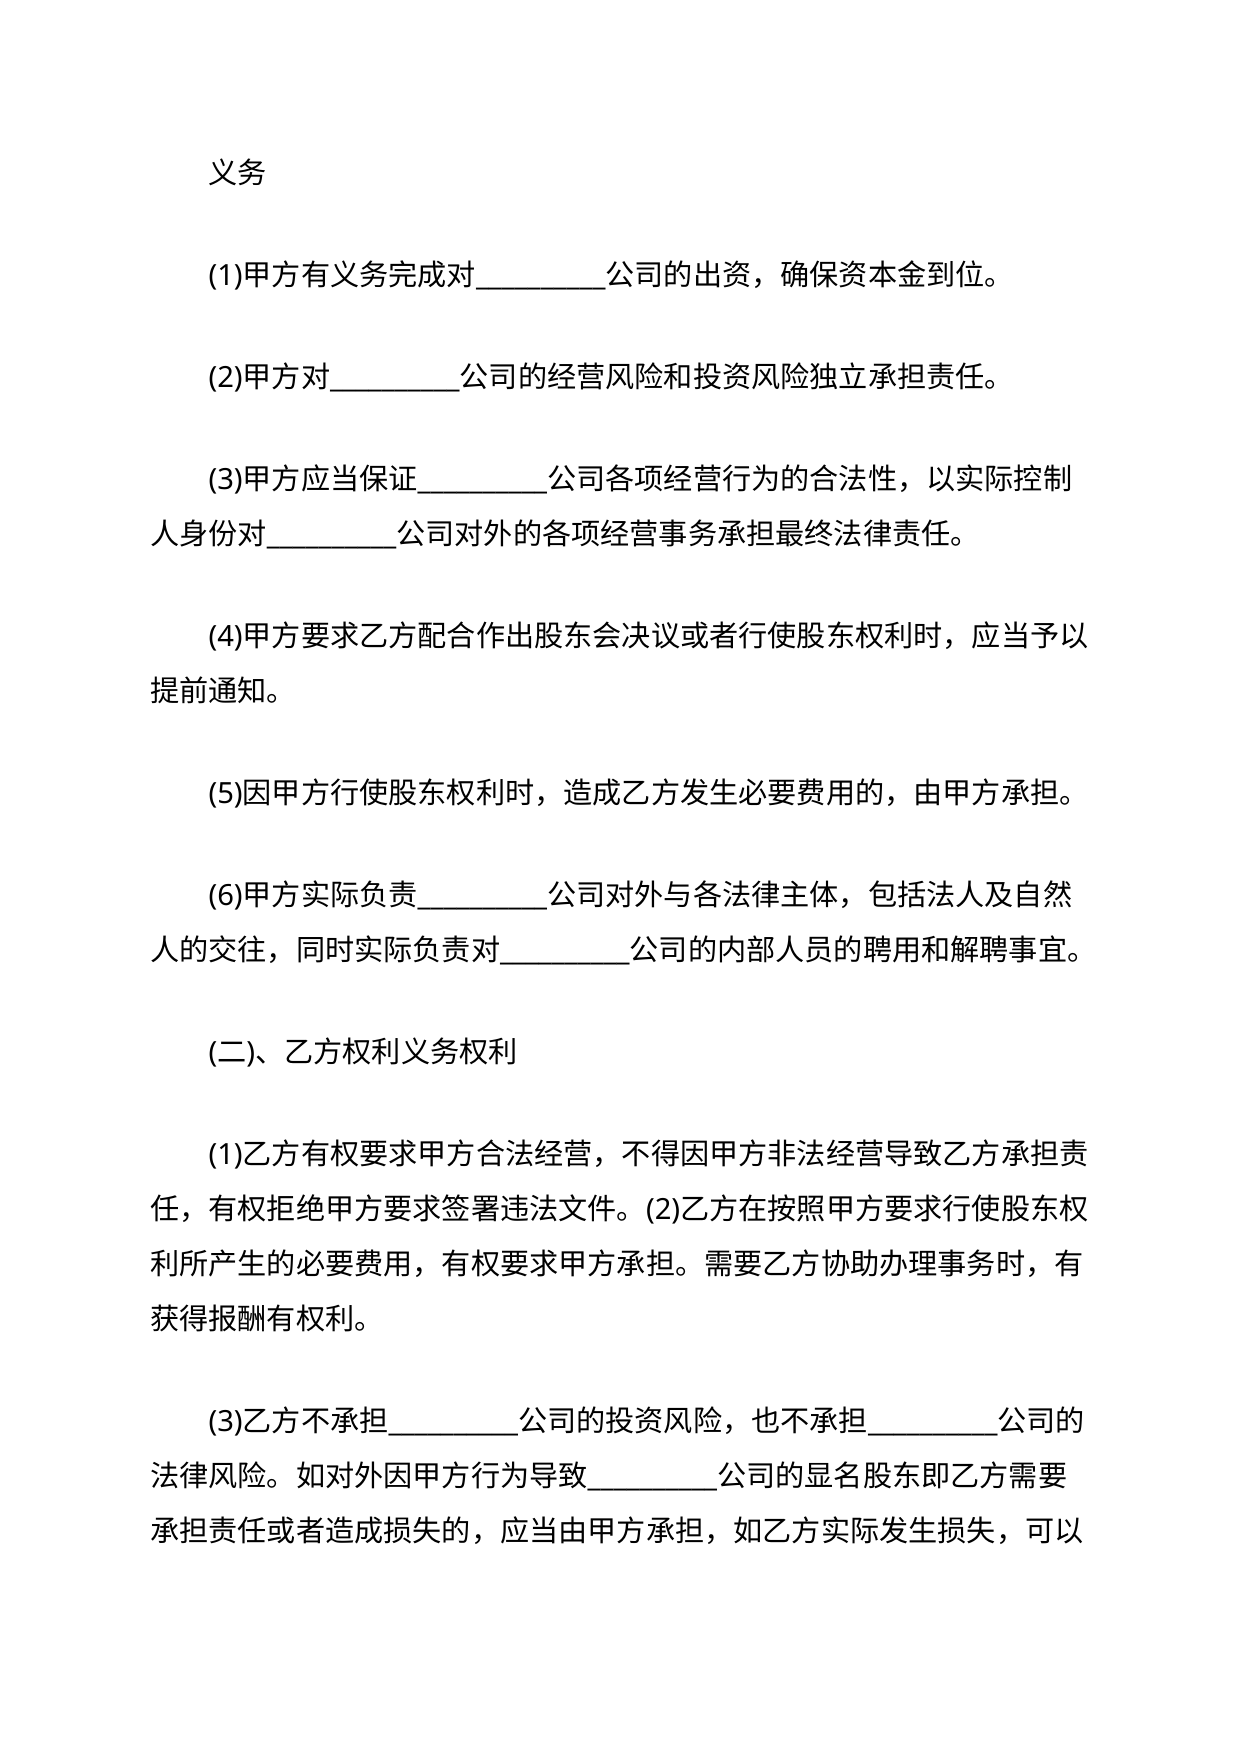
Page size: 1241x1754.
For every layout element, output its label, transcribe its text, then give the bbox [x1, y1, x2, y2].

text (1)乙方有权要求甲方合法经营，不得因甲方非法经营导致乙方承担责任，有权拒绝甲方要求签署违法文件。(2)乙方在按照甲方要求行使股东权利所产生的必要费用，有权要求甲方承担。需要乙方协助办理事务时，有获得报酬有权利。 [150, 1130, 1090, 1338]
text 义务 [150, 150, 1090, 192]
text (5)因甲方行使股东权利时，造成乙方发生必要费用的，由甲方承担。 [150, 769, 1090, 812]
text (3)甲方应当保证__________公司各项经营行为的合法性，以实际控制人身份对__________公司对外的各项经营事务承担最终法律责任。 [150, 456, 1090, 553]
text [150, 1397, 1090, 1549]
text (1)甲方有义务完成对__________公司的出资，确保资本金到位。 [150, 252, 1090, 294]
text (4)甲方要求乙方配合作出股东会决议或者行使股东权利时，应当予以提前通知。 [150, 613, 1090, 710]
text (二)、乙方权利义务权利 [150, 1028, 1090, 1071]
text (6)甲方实际负责__________公司对外与各法律主体，包括法人及自然人的交往，同时实际负责对__________公司的内部人员的聘用和解聘事宜。 [150, 871, 1090, 969]
text (2)甲方对__________公司的经营风险和投资风险独立承担责任。 [150, 354, 1090, 396]
